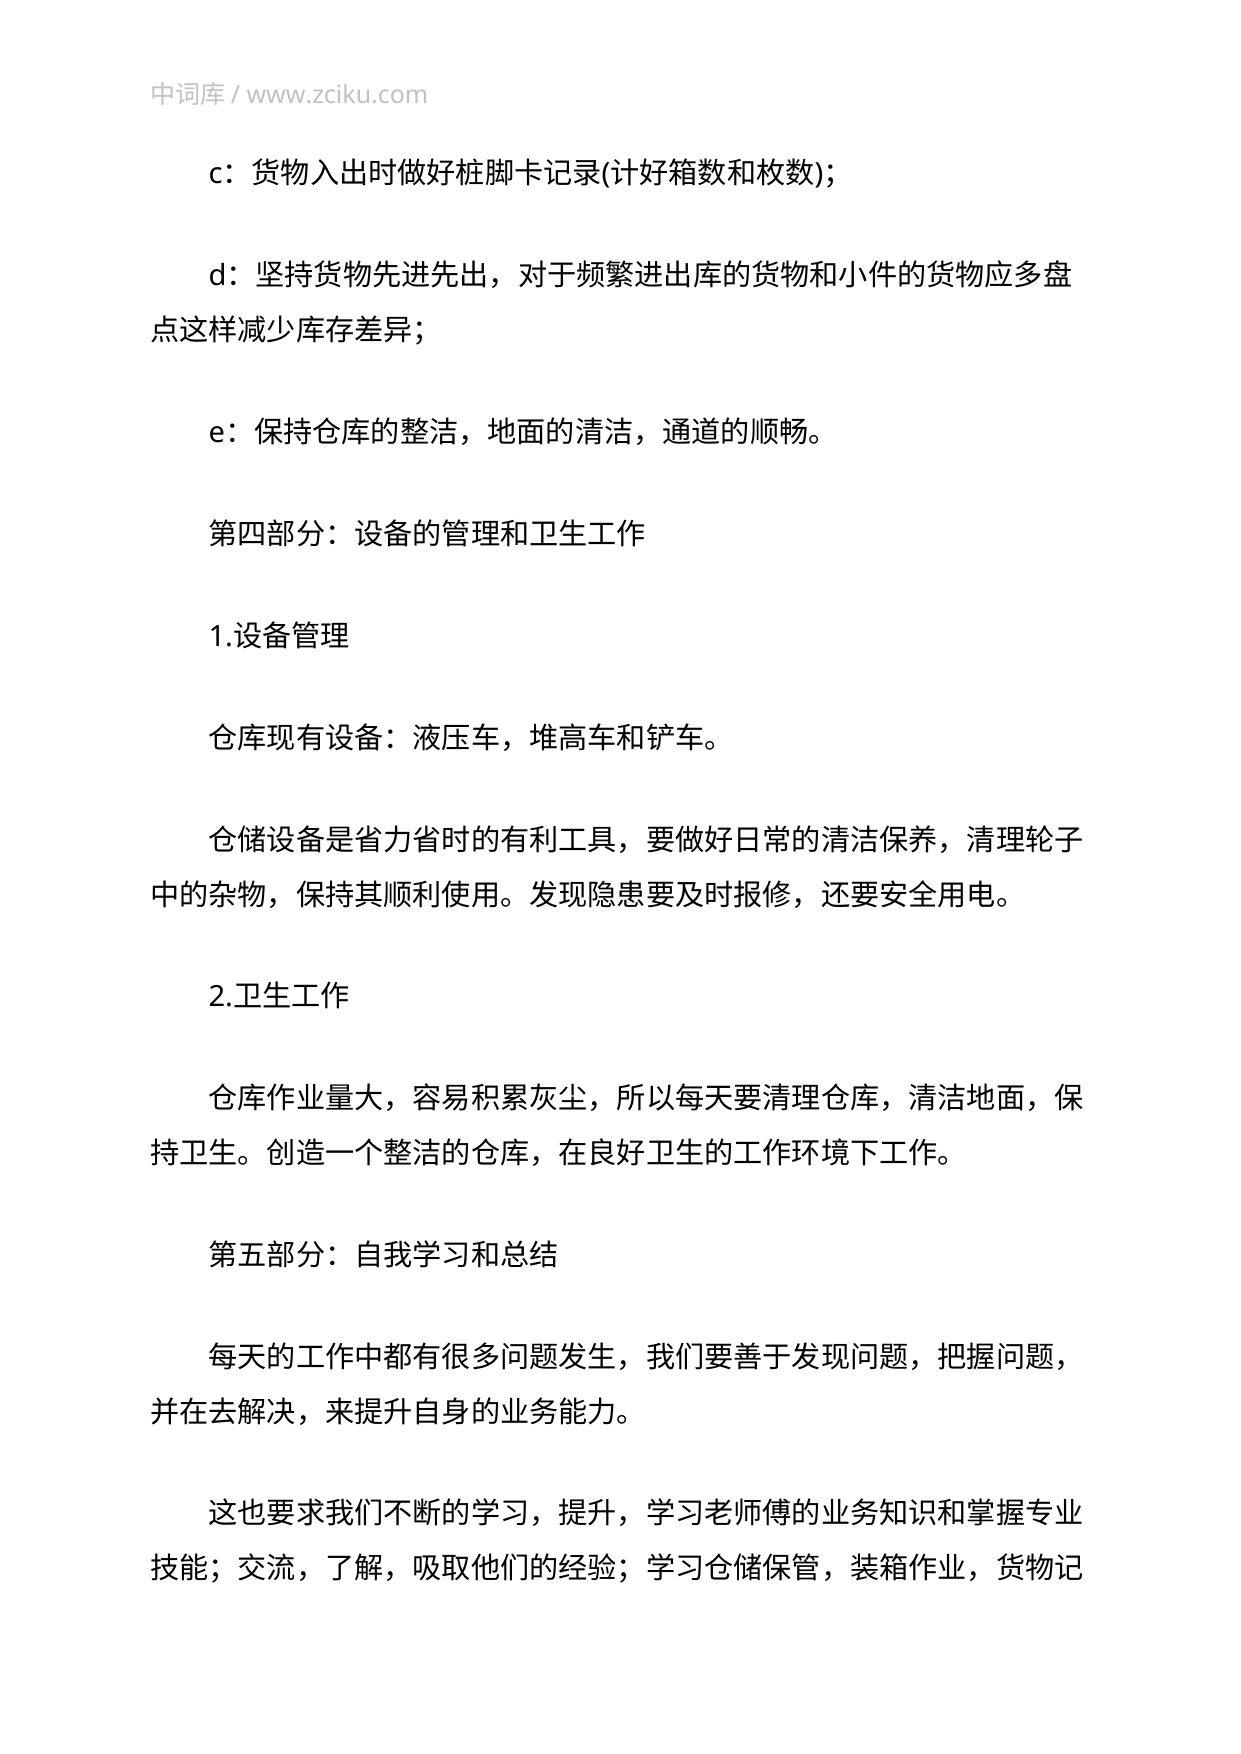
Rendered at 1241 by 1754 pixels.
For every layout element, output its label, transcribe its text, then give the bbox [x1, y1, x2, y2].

text 2.卫生工作 [150, 973, 1090, 1015]
text 1.设备管理 [150, 612, 1090, 655]
text c：货物入出时做好桩脚卡记录(计好箱数和枚数)； [150, 150, 1090, 192]
text 第五部分：自我学习和总结 [150, 1232, 1090, 1274]
text 第四部分：设备的管理和卫生工作 [150, 511, 1090, 553]
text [150, 1490, 1090, 1587]
text 仓库作业量大，容易积累灰尘，所以每天要清理仓库，清洁地面，保持卫生。创造一个整洁的仓库，在良好卫生的工作环境下工作。 [150, 1075, 1090, 1172]
text 每天的工作中都有很多问题发生，我们要善于发现问题，把握问题，并在去解决，来提升自身的业务能力。 [150, 1333, 1090, 1431]
text 仓库现有设备：液压车，堆高车和铲车。 [150, 714, 1090, 757]
text e：保持仓库的整洁，地面的清洁，通道的顺畅。 [150, 409, 1090, 451]
text 仓储设备是省力省时的有利工具，要做好日常的清洁保养，清理轮子中的杂物，保持其顺利使用。发现隐患要及时报修，还要安全用电。 [150, 816, 1090, 913]
text d：坚持货物先进先出，对于频繁进出库的货物和小件的货物应多盘点这样减少库存差异； [150, 252, 1090, 349]
